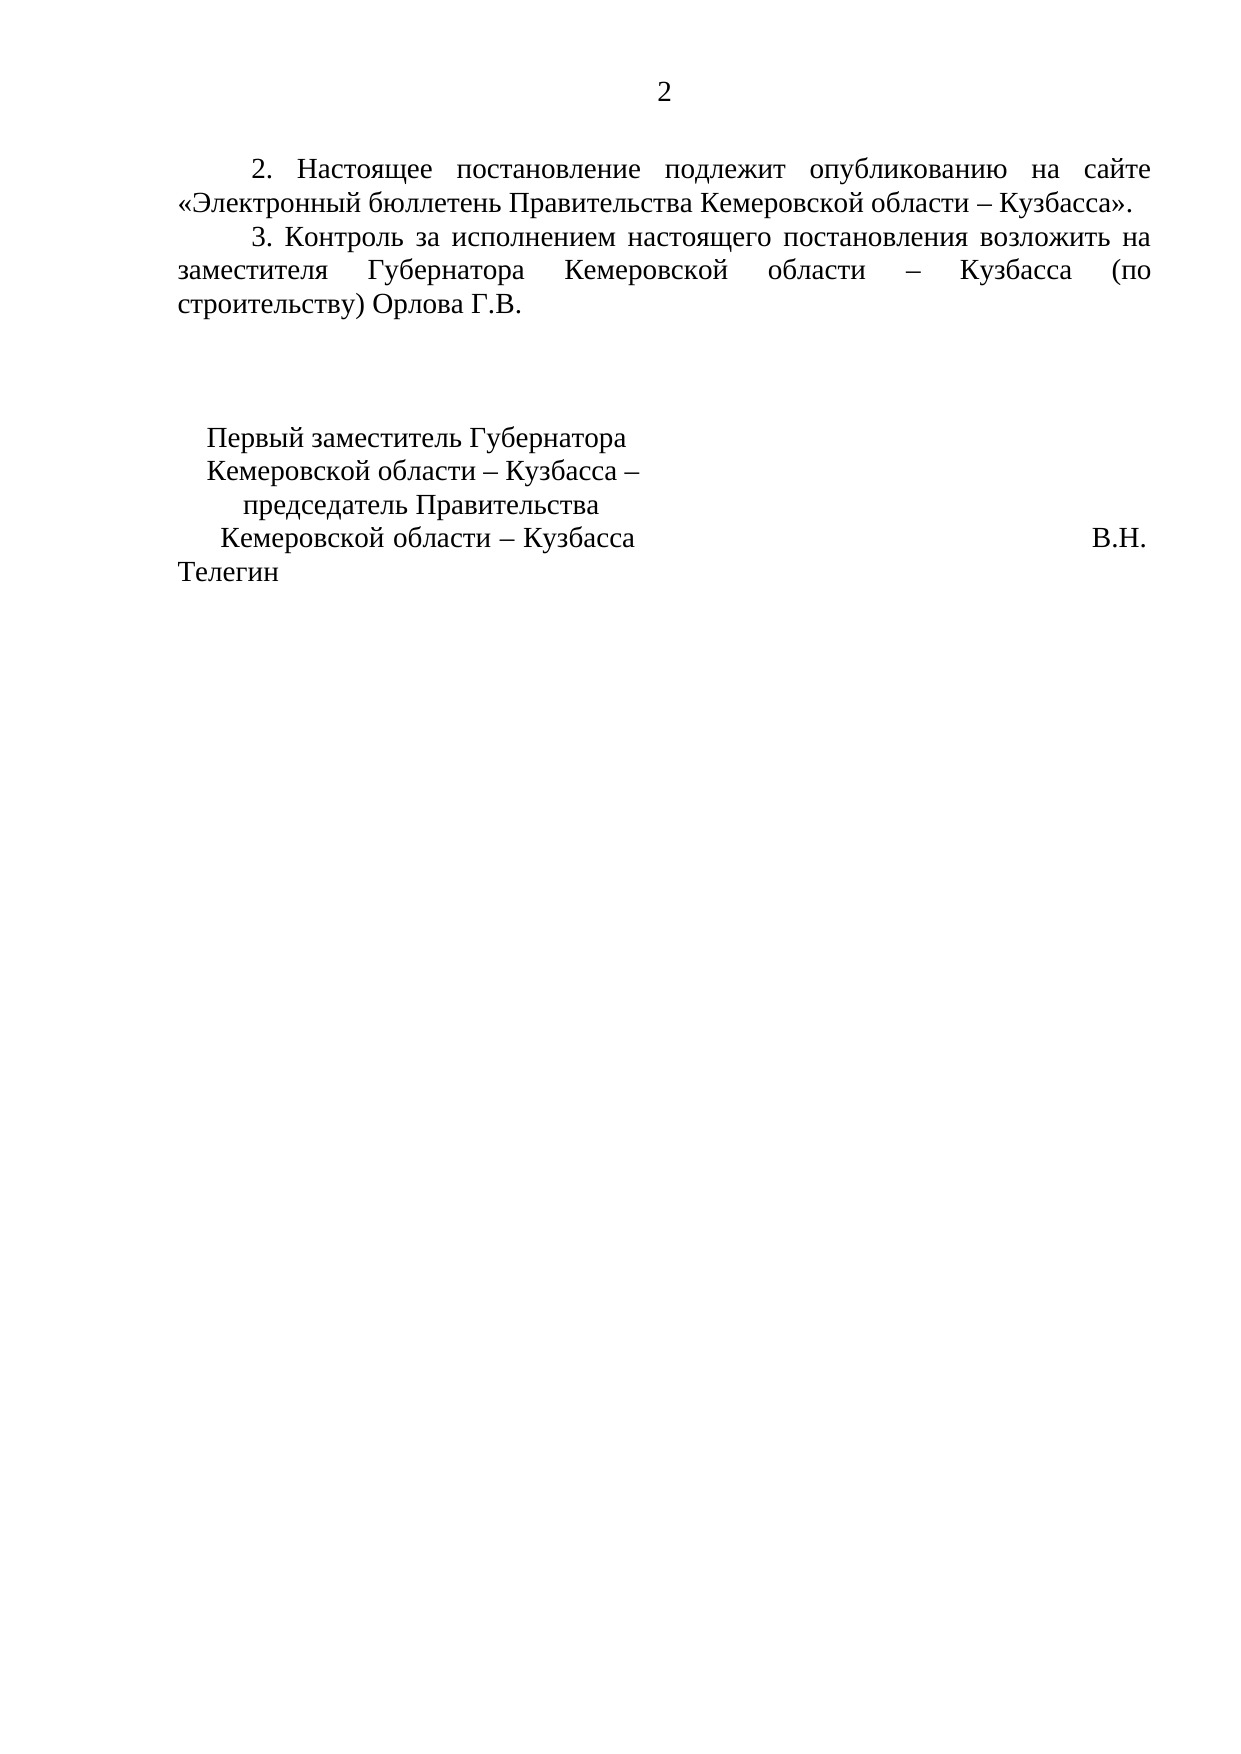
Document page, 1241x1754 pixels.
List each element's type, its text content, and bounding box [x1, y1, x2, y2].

text 3. Контроль за исполнением настоящего постановления возложить на заместителя Губернатора Кемеровской области – Кузбасса (по строительству) Орлова Г.В. [177, 219, 1152, 319]
text Кемеровской области – Кузбасса В.Н. Телегин [177, 521, 1152, 588]
text Первый заместитель Губернатора [177, 420, 1152, 453]
text 2. Настоящее постановление подлежит опубликованию на сайте «Электронный бюллетень Правительства Кемеровской области – Кузбасса». [177, 152, 1152, 219]
text председатель Правительства [177, 487, 1152, 521]
text Кемеровской области – Кузбасса – [177, 453, 1152, 487]
